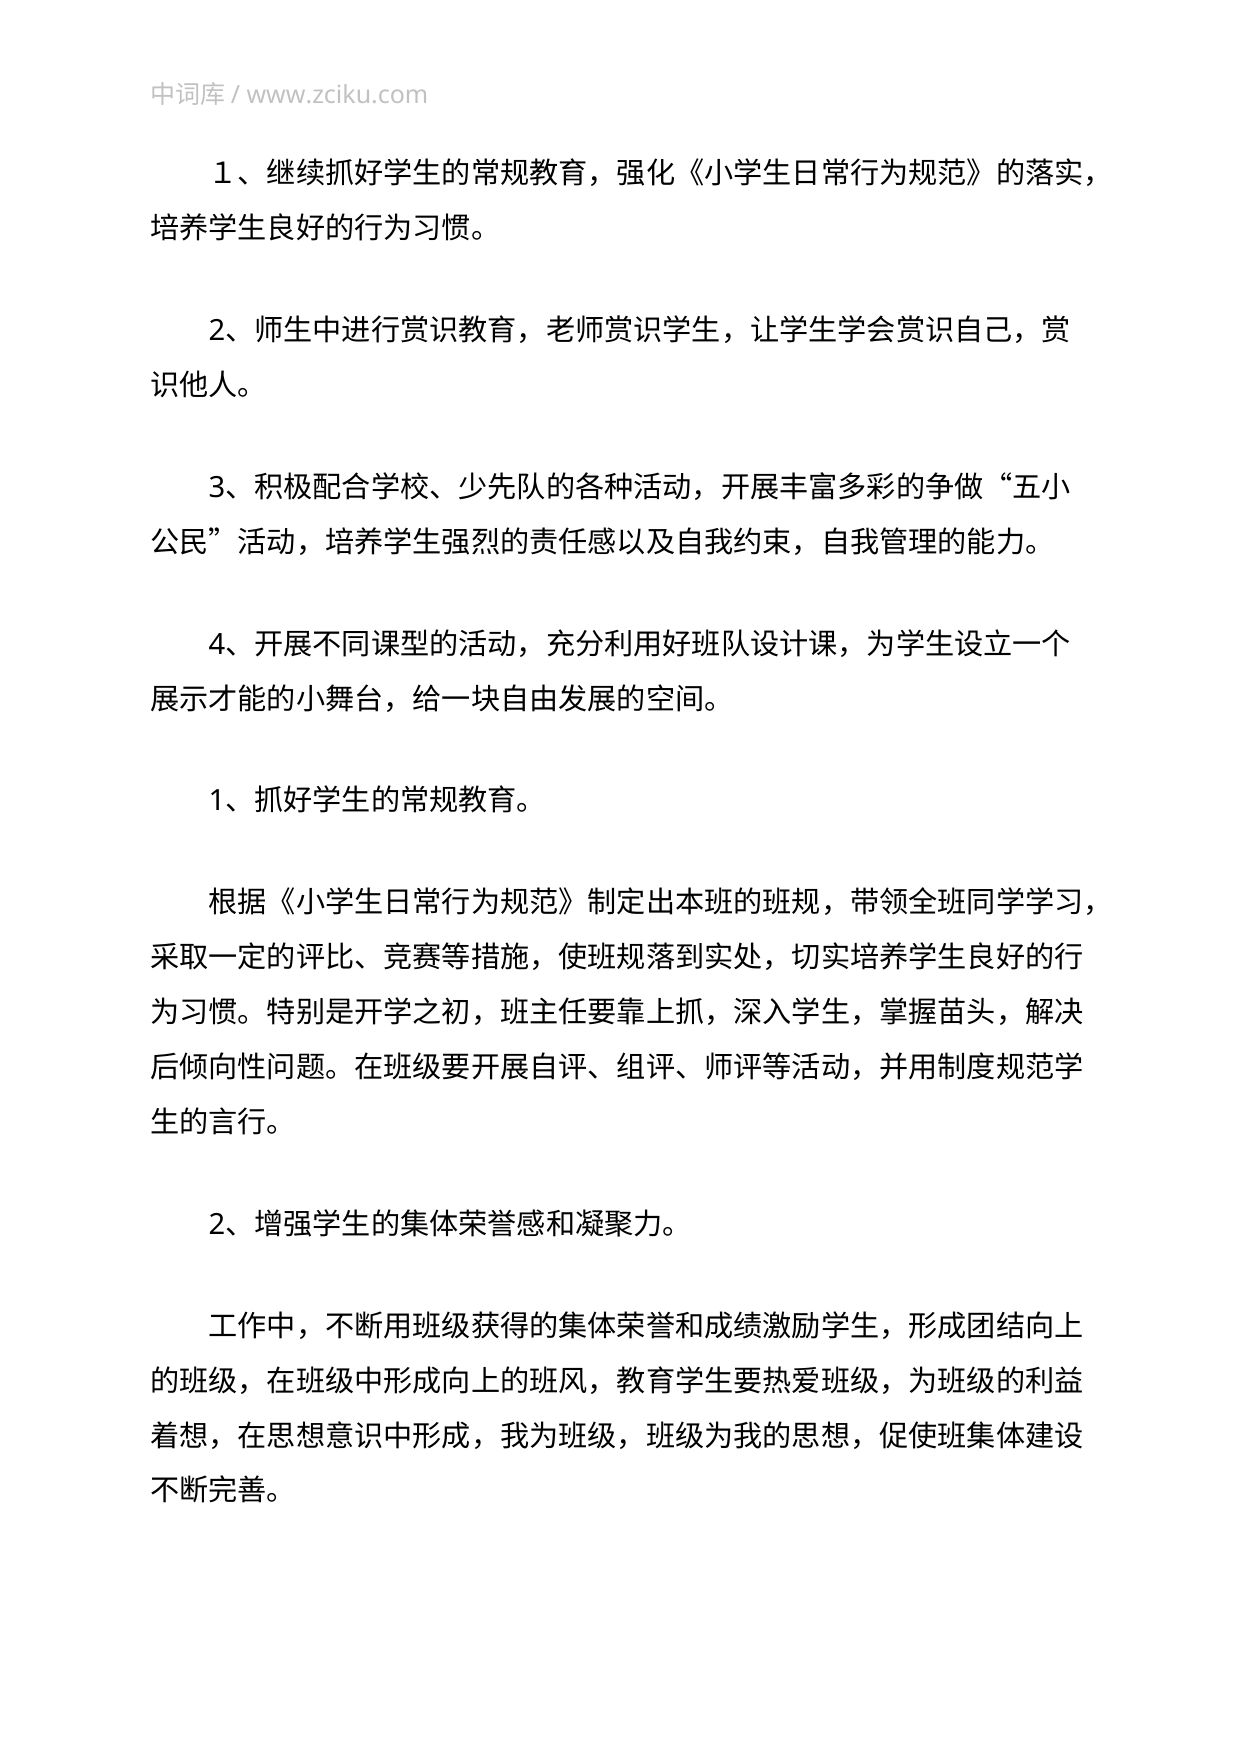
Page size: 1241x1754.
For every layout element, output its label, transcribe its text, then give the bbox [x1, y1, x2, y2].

text 4、开展不同课型的活动，充分利用好班队设计课，为学生设立一个展示才能的小舞台，给一块自由发展的空间。 [150, 620, 1090, 717]
text 2、增强学生的集体荣誉感和凝聚力。 [150, 1200, 1090, 1243]
text 工作中，不断用班级获得的集体荣誉和成绩激励学生，形成团结向上的班级，在班级中形成向上的班风，教育学生要热爱班级，为班级的利益着想，在思想意识中形成，我为班级，班级为我的思想，促使班集体建设不断完善。 [150, 1302, 1090, 1509]
text １、继续抓好学生的常规教育，强化《小学生日常行为规范》的落实，培养学生良好的行为习惯。 [150, 150, 1090, 247]
text 2、师生中进行赏识教育，老师赏识学生，让学生学会赏识自己，赏识他人。 [150, 307, 1090, 404]
text 根据《小学生日常行为规范》制定出本班的班规，带领全班同学学习，采取一定的评比、竞赛等措施，使班规落到实处，切实培养学生良好的行为习惯。特别是开学之初，班主任要靠上抓，深入学生，掌握苗头，解决后倾向性问题。在班级要开展自评、组评、师评等活动，并用制度规范学生的言行。 [150, 879, 1090, 1141]
text 1、抓好学生的常规教育。 [150, 777, 1090, 819]
text 3、积极配合学校、少先队的各种活动，开展丰富多彩的争做“五小公民”活动，培养学生强烈的责任感以及自我约束，自我管理的能力。 [150, 463, 1090, 561]
